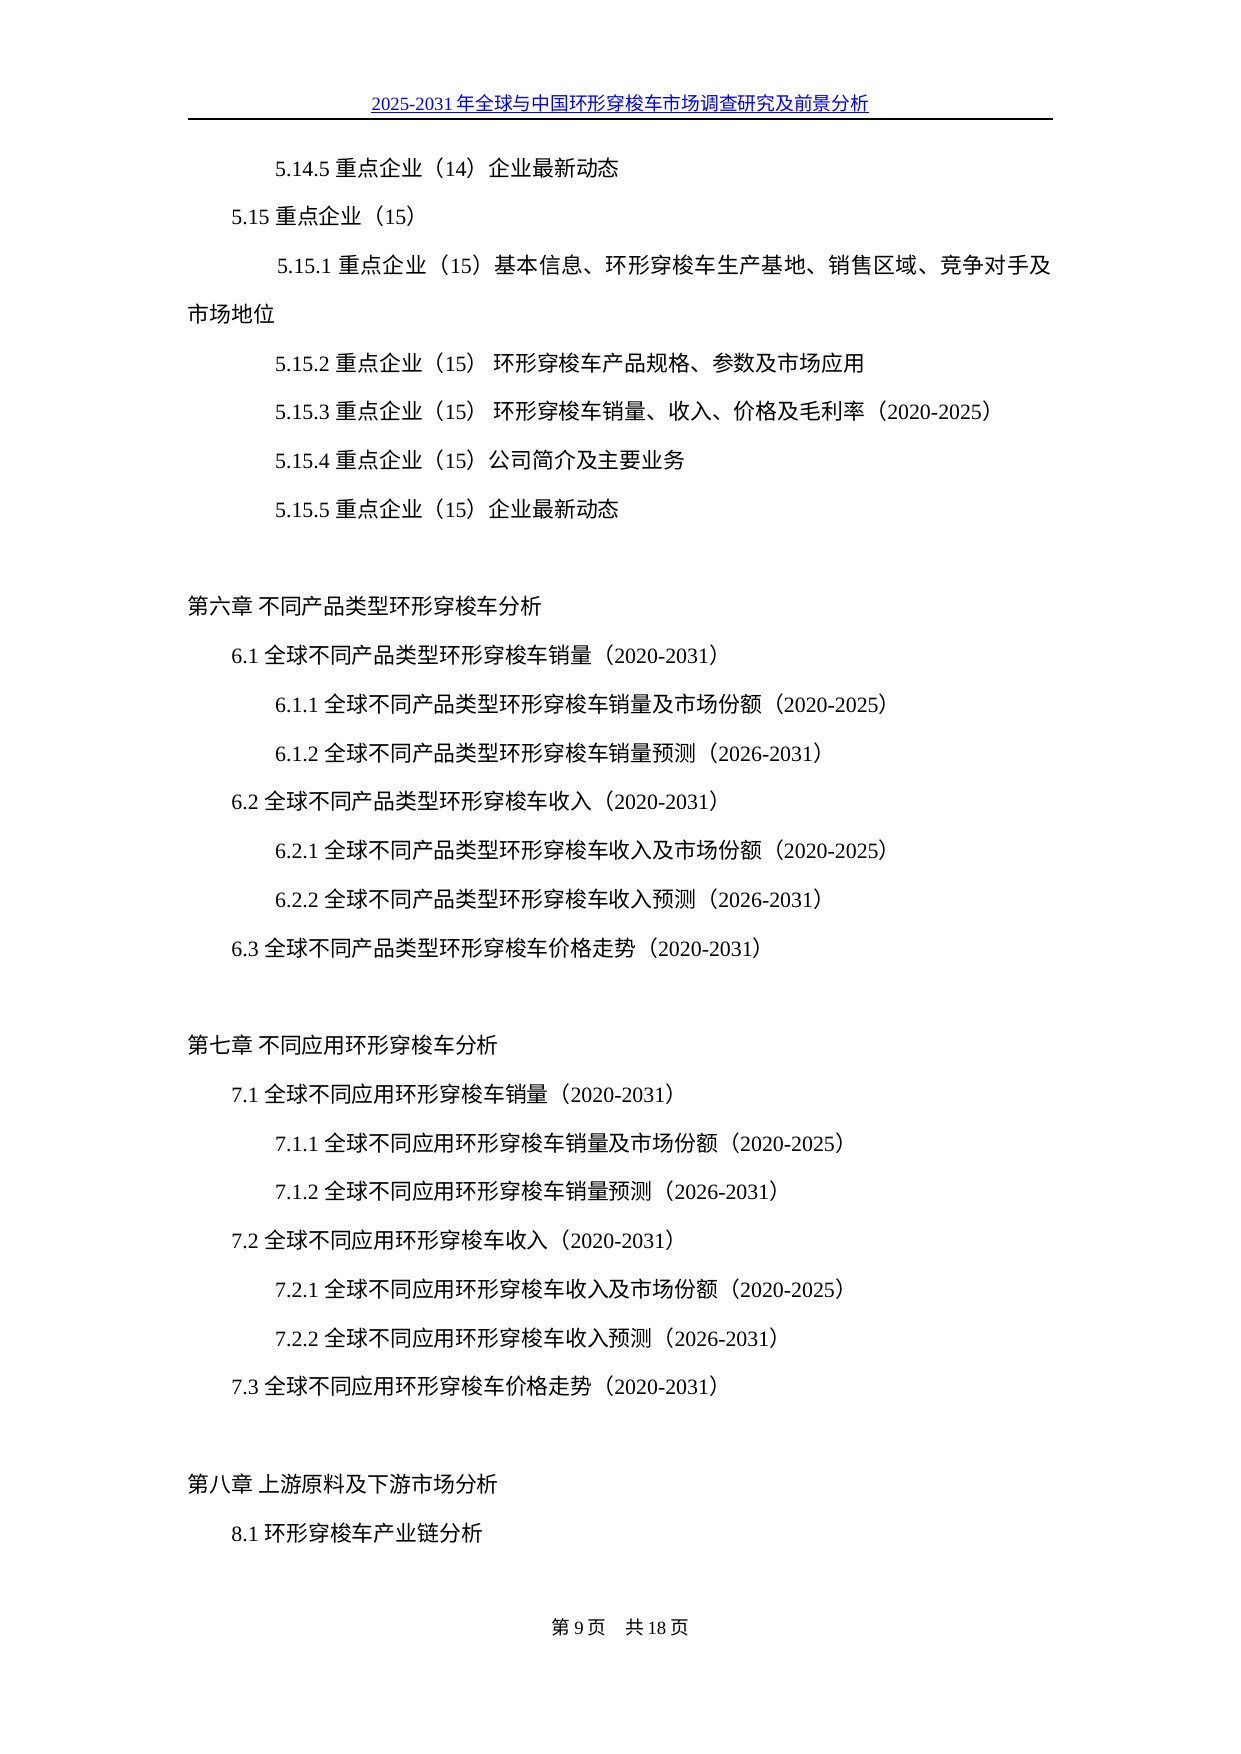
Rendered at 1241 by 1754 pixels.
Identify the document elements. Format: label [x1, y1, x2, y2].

text [187, 150, 1053, 1548]
